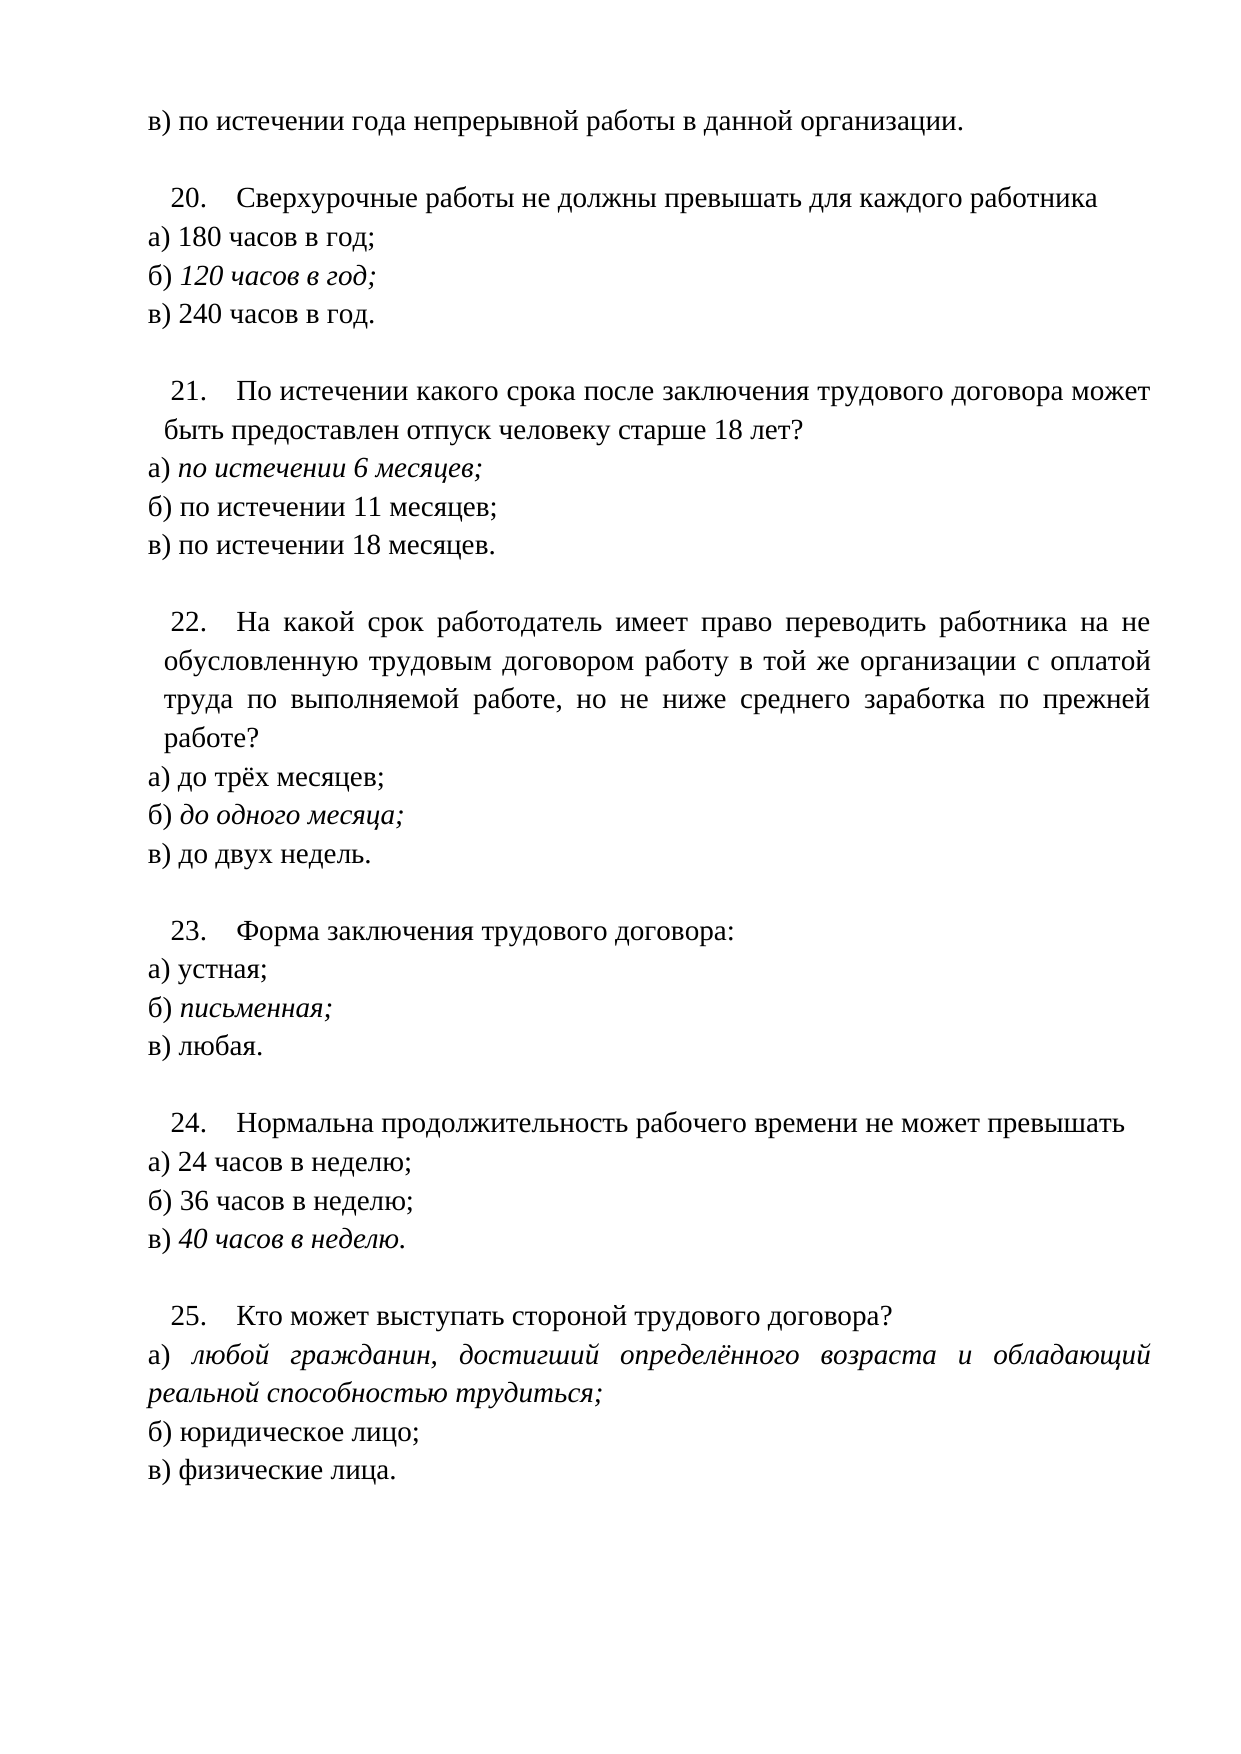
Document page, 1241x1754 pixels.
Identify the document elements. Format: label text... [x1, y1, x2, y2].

list По истечении какого срока после заключения трудового договора может быть предоставлен отпуск человеку старше 18 лет? [163, 373, 1152, 445]
text а) по истечении 6 месяцев; [148, 450, 1152, 484]
list Нормальна продолжительность рабочего времени не может превышать [163, 1106, 1152, 1139]
text а) 180 часов в год; [148, 219, 1152, 253]
text а) 24 часов в неделю; [148, 1144, 1152, 1178]
text б) до одного месяца; [148, 797, 1152, 831]
text б) письменная; [148, 990, 1152, 1023]
list Кто может выступать стороной трудового договора? [163, 1298, 1152, 1332]
text а) любой гражданин, достигший определённого возраста и обладающий реальной способностью трудиться; [148, 1337, 1152, 1409]
text в) любая. [148, 1028, 1152, 1062]
text в) до двух недель. [148, 836, 1152, 869]
text б) юридическое лицо; [148, 1414, 1152, 1447]
text б) по истечении 11 месяцев; [148, 489, 1152, 522]
text а) до трёх месяцев; [148, 759, 1152, 792]
text в) 40 часов в неделю. [148, 1221, 1152, 1255]
text б) 36 часов в неделю; [148, 1183, 1152, 1216]
text в) по истечении года непрерывной работы в данной организации. [148, 103, 1152, 137]
list На какой срок работодатель имеет право переводить работника на не обусловленную трудовым договором работу в той же организации с оплатой труда по выполняемой работе, но не ниже среднего заработка по прежней работе? [163, 604, 1152, 754]
list Сверхурочные работы не должны превышать для каждого работника [163, 181, 1152, 214]
text в) 240 часов в год. [148, 296, 1152, 330]
text в) физические лица. [148, 1452, 1152, 1486]
text в) по истечении 18 месяцев. [148, 527, 1152, 561]
text б) 120 часов в год; [148, 258, 1152, 291]
list Форма заключения трудового договора: [163, 913, 1152, 946]
text а) устная; [148, 951, 1152, 985]
